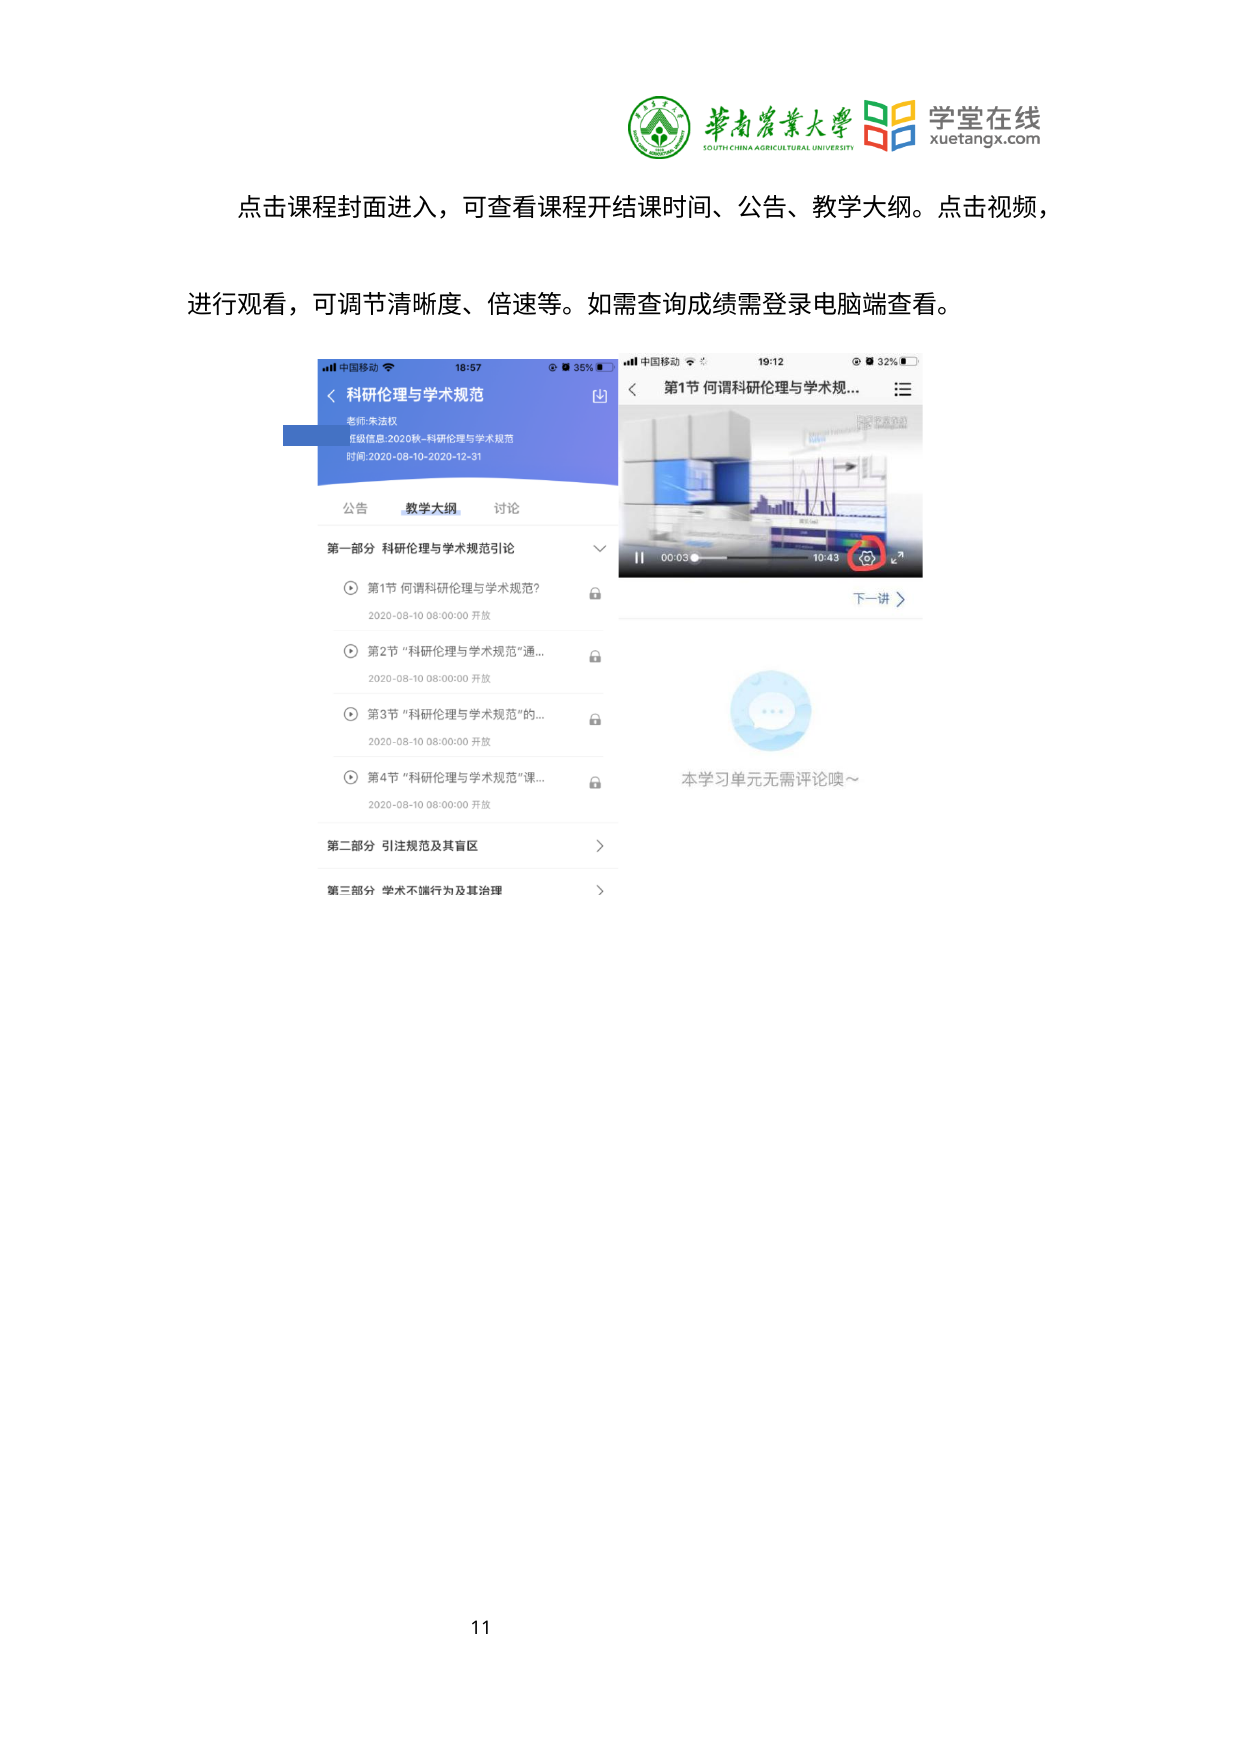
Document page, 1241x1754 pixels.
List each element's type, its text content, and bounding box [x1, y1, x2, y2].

text 点击课程封面进入，可查看课程开结课时间、公告、教学大纲。点击视频，进行观看，可调节清晰度、倍速等。如需查询成绩需登录电脑端查看。 [187, 173, 1053, 335]
picture [628, 88, 1053, 159]
picture [317, 353, 923, 895]
